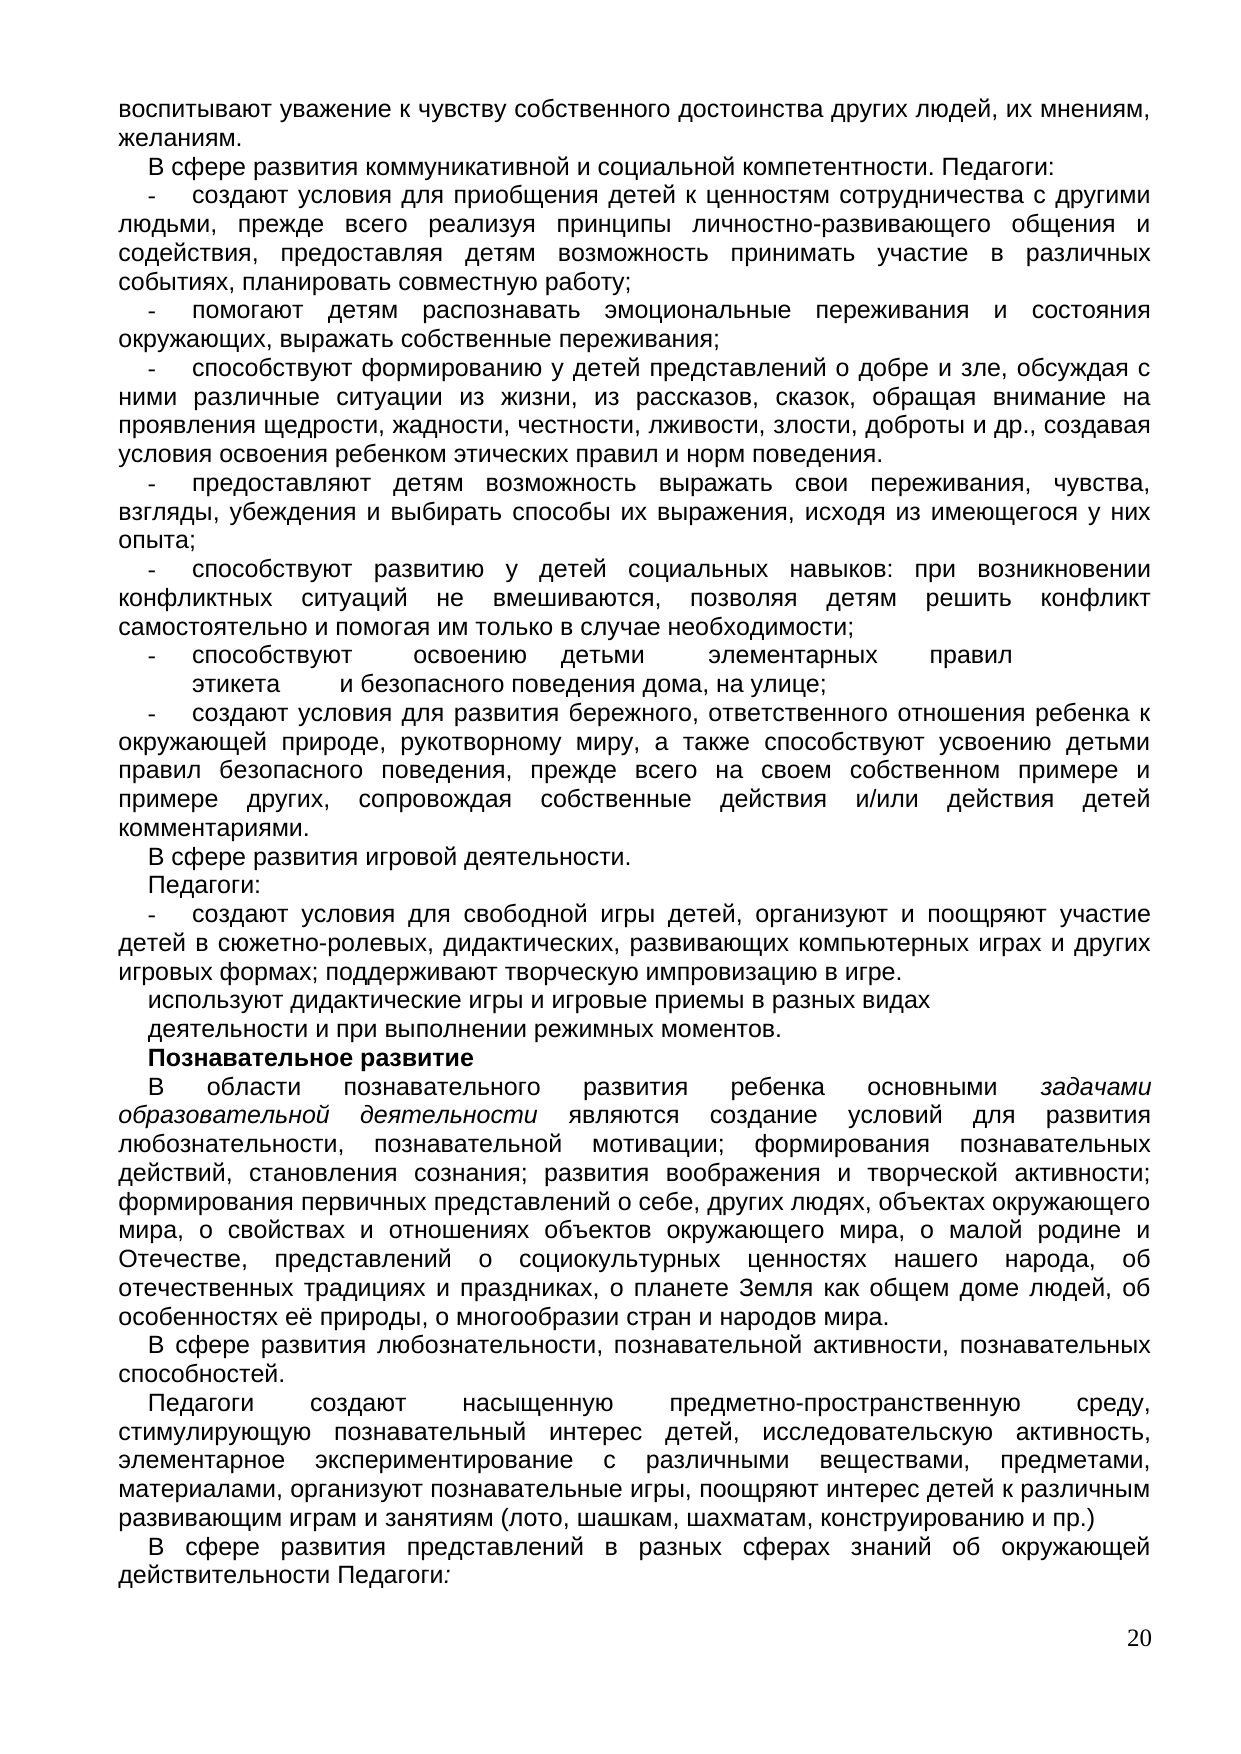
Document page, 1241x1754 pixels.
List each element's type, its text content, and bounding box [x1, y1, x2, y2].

list способствуют развитию у детей социальных навыков: при возникновении конфликтных ситуаций не вмешиваются, позволяя детям решить конфликт самостоятельно и помогая им только в случае необходимости; [118, 554, 1152, 640]
text используют дидактические игры и игровые приемы в разных видах [118, 985, 1152, 1014]
text В сфере развития коммуникативной и социальной компетентности. Педагоги: [118, 151, 1152, 180]
list способствуют формированию у детей представлений о добре и зле, обсуждая с ними различные ситуации из жизни, из рассказов, сказок, обращая внимание на проявления щедрости, жадности, честности, лживости, злости, доброты и др., создавая условия освоения ребенком этических правил и норм поведения. [118, 353, 1152, 468]
text деятельности и при выполнении режимных моментов. [118, 1014, 1152, 1043]
text Познавательное развитие [118, 1043, 1152, 1071]
text Педагоги: [118, 870, 1152, 899]
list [118, 94, 1152, 151]
text В сфере развития игровой деятельности. [118, 841, 1152, 870]
list создают условия для свободной игры детей, организуют и поощряют участие детей в сюжетно-ролевых, дидактических, развивающих компьютерных играх и других игровых формах; поддерживают творческую импровизацию в игре. [118, 899, 1152, 985]
text В сфере развития любознательности, познавательной активности, познавательных способностей. [118, 1330, 1152, 1388]
list помогают детям распознавать эмоциональные переживания и состояния окружающих, выражать собственные переживания; [118, 295, 1152, 353]
text В сфере развития представлений в разных сферах знаний об окружающей действительности Педагоги: [118, 1531, 1152, 1589]
text В области познавательного развития ребенка основными задачами образовательной деятельности являются создание условий для развития любознательности, познавательной мотивации; формирования познавательных действий, становления сознания; развития воображения и творческой активности; формирования первичных представлений о себе, других людях, объектах окружающего мира, о свойствах и отношениях объектов окружающего мира, о малой родине и Отечестве, представлений о социокультурных ценностях нашего народа, об отечественных традициях и праздниках, о планете Земля как общем доме людей, об особенностях её природы, о многообразии стран и народов мира. [118, 1071, 1152, 1330]
list создают условия для приобщения детей к ценностям сотрудничества с другими людьми, прежде всего реализуя принципы личностно-развивающего общения и содействия, предоставляя детям возможность принимать участие в различных событиях, планировать совместную работу; [118, 180, 1152, 295]
list создают условия для развития бережного, ответственного отношения ребенка к окружающей природе, рукотворному миру, а также способствуют усвоению детьми правил безопасного поведения, прежде всего на своем собственном примере и примере других, сопровождая собственные действия и/или действия детей комментариями. [118, 698, 1152, 841]
list предоставляют детям возможность выражать свои переживания, чувства, взгляды, убеждения и выбирать способы их выражения, исходя из имеющегося у них опыта; [118, 468, 1152, 554]
list способствуют освоению детьми элементарных правил этикета и безопасного поведения дома, на улице; [118, 640, 1152, 698]
text Педагоги создают насыщенную предметно-пространственную среду, стимулирующую познавательный интерес детей, исследовательскую активность, элементарное экспериментирование с различными веществами, предметами, материалами, организуют познавательные игры, поощряют интерес детей к различным развивающим играм и занятиям (лото, шашкам, шахматам, конструированию и пр.) [118, 1388, 1152, 1531]
